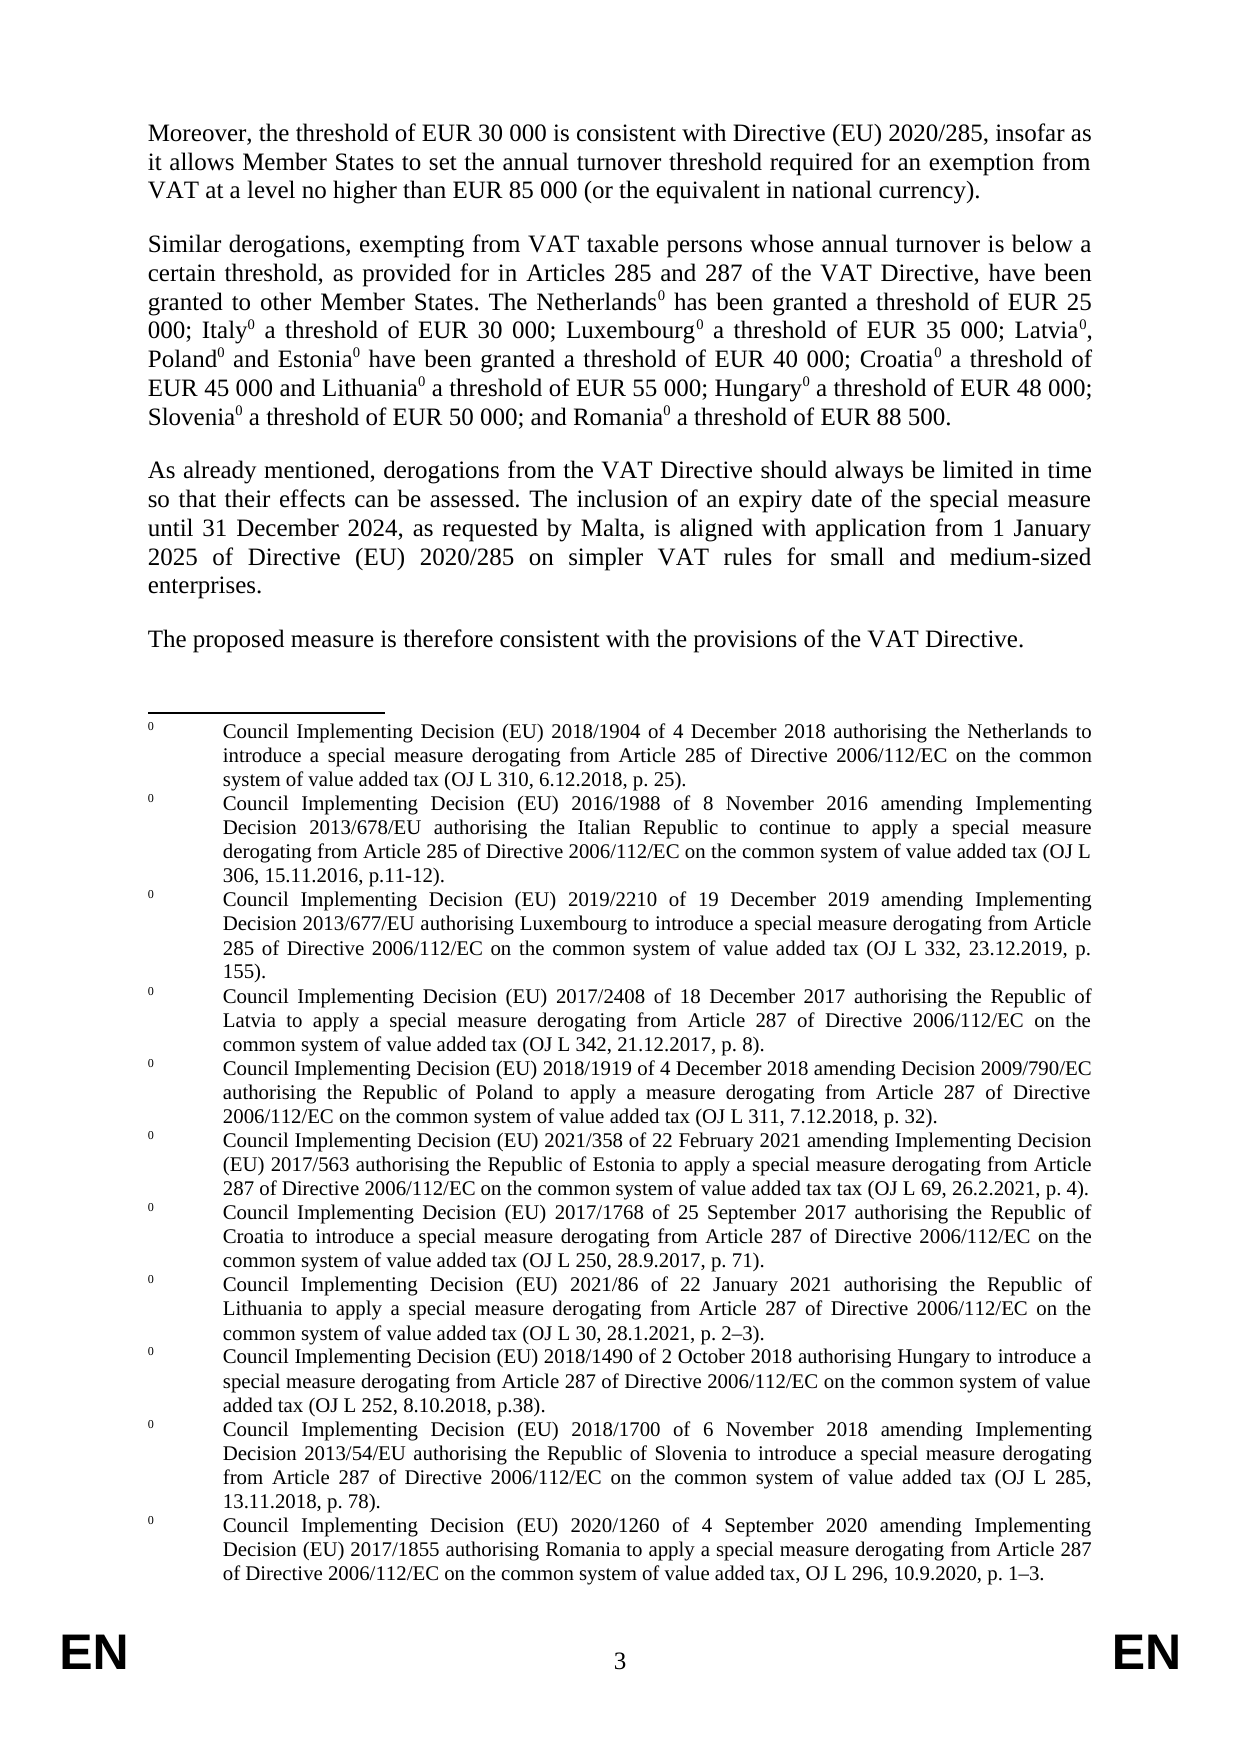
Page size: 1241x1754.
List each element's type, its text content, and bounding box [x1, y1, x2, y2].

text Similar derogations, exempting from VAT taxable persons whose annual turnover is below a certain threshold, as provided for in Articles 285 and 287 of the VAT Directive, have been granted to other Member States. The Netherlands has been granted a threshold of EUR 25 000; Italy a threshold of EUR 30 000; Luxembourg a threshold of EUR 35 000; Latvia, Poland and Estonia have been granted a threshold of EUR 40 000; Croatia a threshold of EUR 45 000 and Lithuania a threshold of EUR 55 000; Hungary a threshold of EUR 48 000; Slovenia a threshold of EUR 50 000; and Romania a threshold of EUR 88 500. [148, 229, 1093, 431]
text Moreover, the threshold of EUR 30 000 is consistent with Directive (EU) 2020/285, insofar as it allows Member States to set the annual turnover threshold required for an exemption from VAT at a level no higher than EUR 85 000 (or the equivalent in national currency). [148, 118, 1093, 204]
text As already mentioned, derogations from the VAT Directive should always be limited in time so that their effects can be assessed. The inclusion of an expiry date of the special measure until 31 December 2024, as requested by Malta, is aligned with application from 1 January 2025 of Directive (EU) 2020/285 on simpler VAT rules for small and medium-sized enterprises. [148, 456, 1093, 599]
text The proposed measure is therefore consistent with the provisions of the VAT Directive. [148, 624, 1093, 653]
